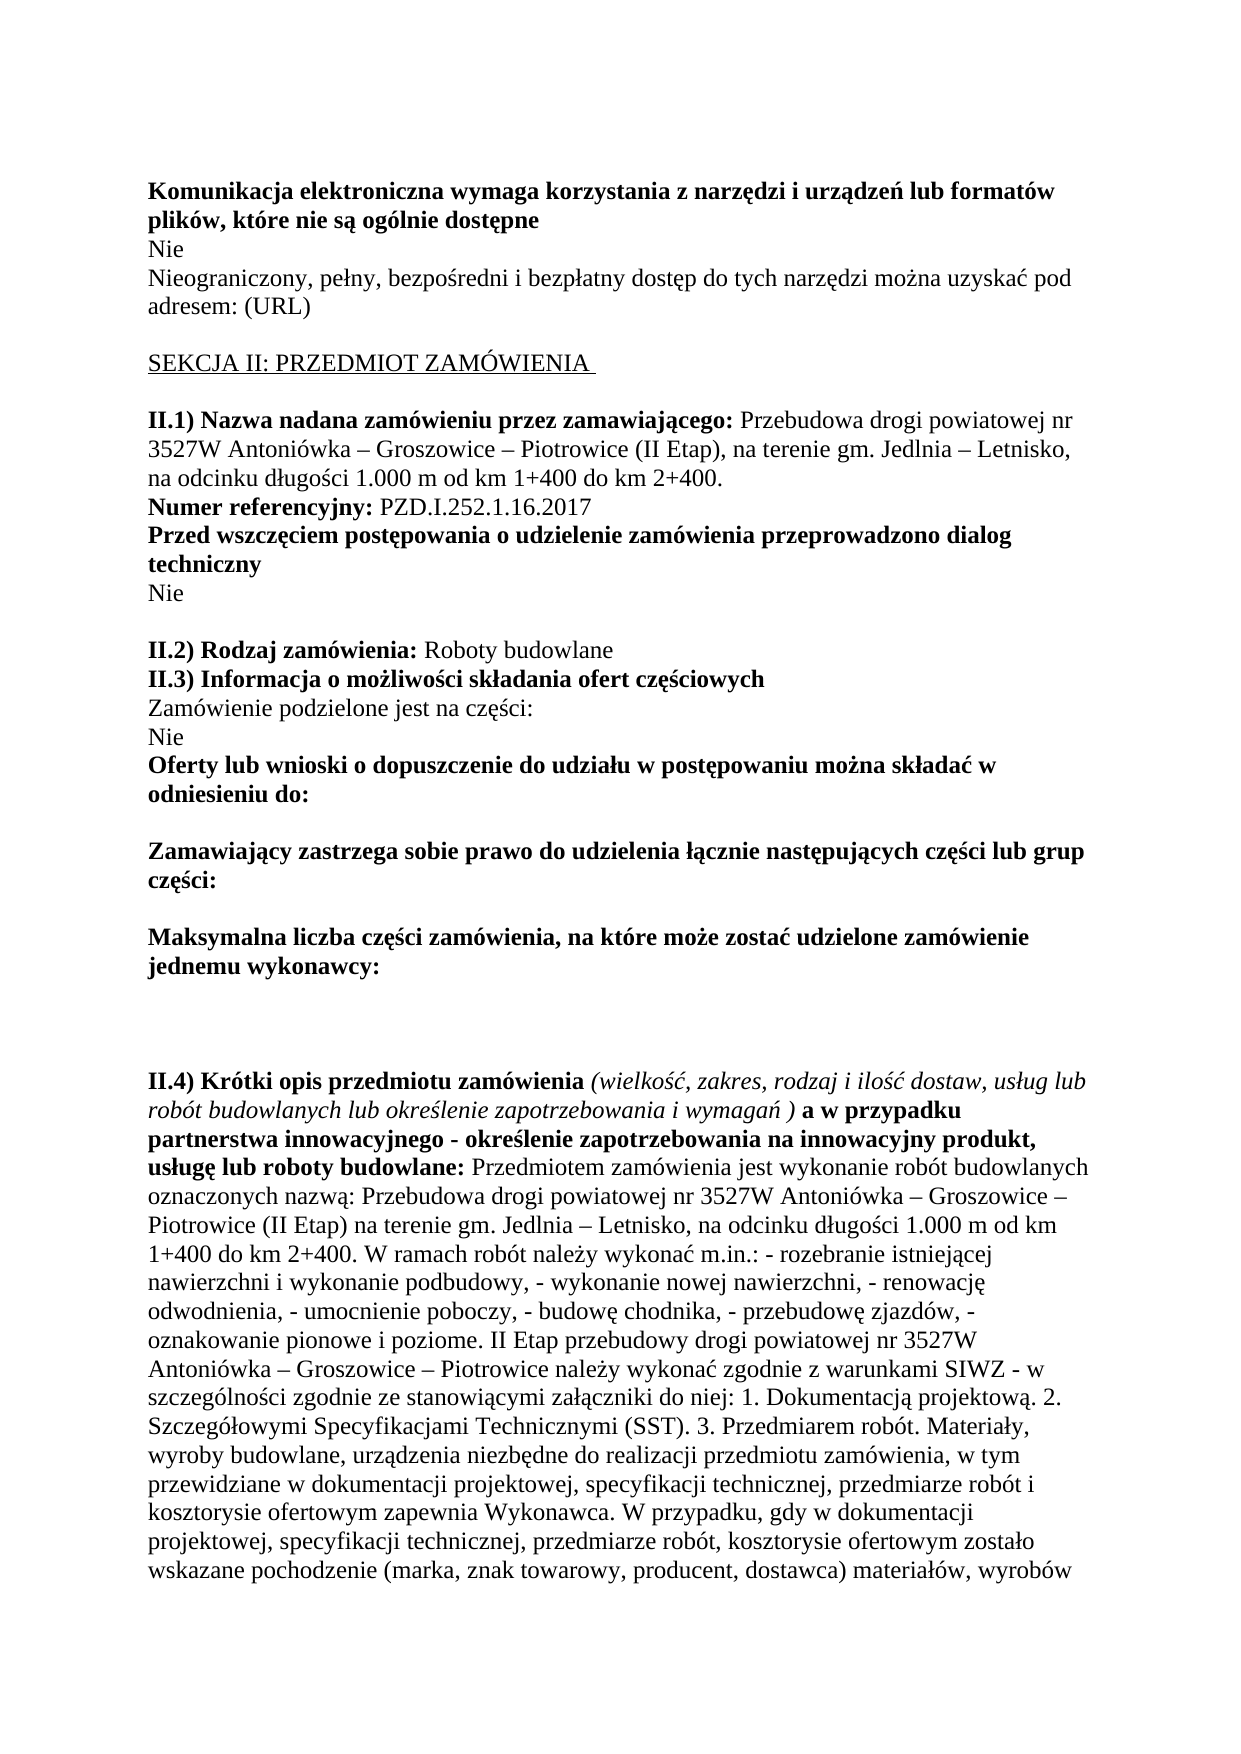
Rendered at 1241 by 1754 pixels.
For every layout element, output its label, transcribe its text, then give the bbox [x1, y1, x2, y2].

text SEKCJA II: PRZEDMIOT ZAMÓWIENIA [148, 348, 1093, 377]
text Komunikacja elektroniczna wymaga korzystania z narzędzi i urządzeń lub formatów plików, które nie są ogólnie dostępne [148, 148, 1093, 234]
text Nie Nieograniczony, pełny, bezpośredni i bezpłatny dostęp do tych narzędzi można uzyskać pod adresem: (URL) [148, 234, 1093, 348]
text II.2) Rodzaj zamówienia: Roboty budowlane II.3) Informacja o możliwości składania ofert częściowych Zamówienie podzielone jest na części: [148, 607, 1093, 722]
text Nie [148, 578, 1093, 607]
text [148, 836, 1093, 1584]
text II.1) Nazwa nadana zamówieniu przez zamawiającego: Przebudowa drogi powiatowej nr 3527W Antoniówka – Groszowice – Piotrowice (II Etap), na terenie gm. Jedlnia – Letnisko, na odcinku długości 1.000 m od km 1+400 do km 2+400. Numer referencyjny: PZD.I.252.1.16.2017 Przed wszczęciem postępowania o udzielenie zamówienia przeprowadzono dialog techniczny [148, 377, 1093, 578]
text Nie Oferty lub wnioski o dopuszczenie do udziału w postępowaniu można składać w odniesieniu do: [148, 722, 1093, 836]
